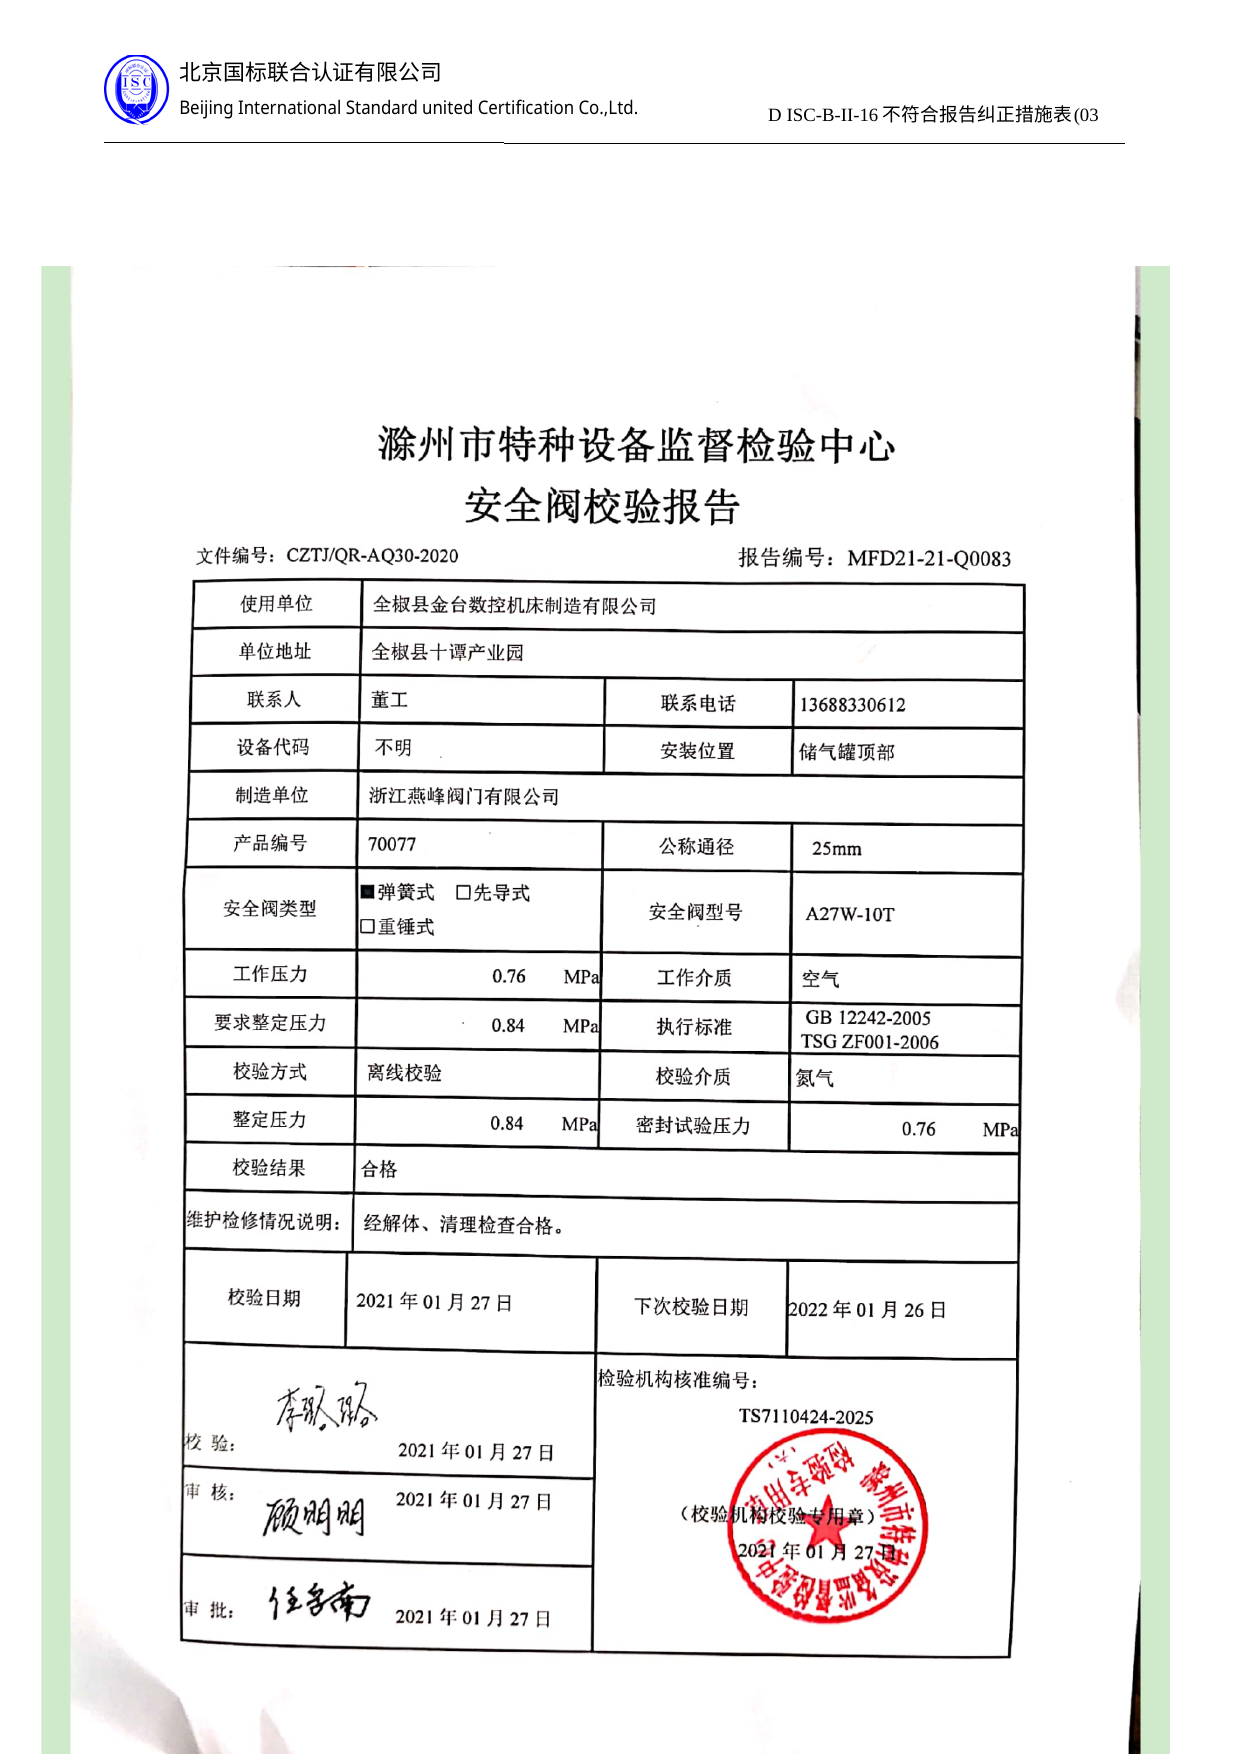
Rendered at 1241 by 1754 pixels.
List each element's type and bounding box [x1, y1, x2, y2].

picture [104, 55, 172, 124]
picture [41, 265, 1170, 1754]
